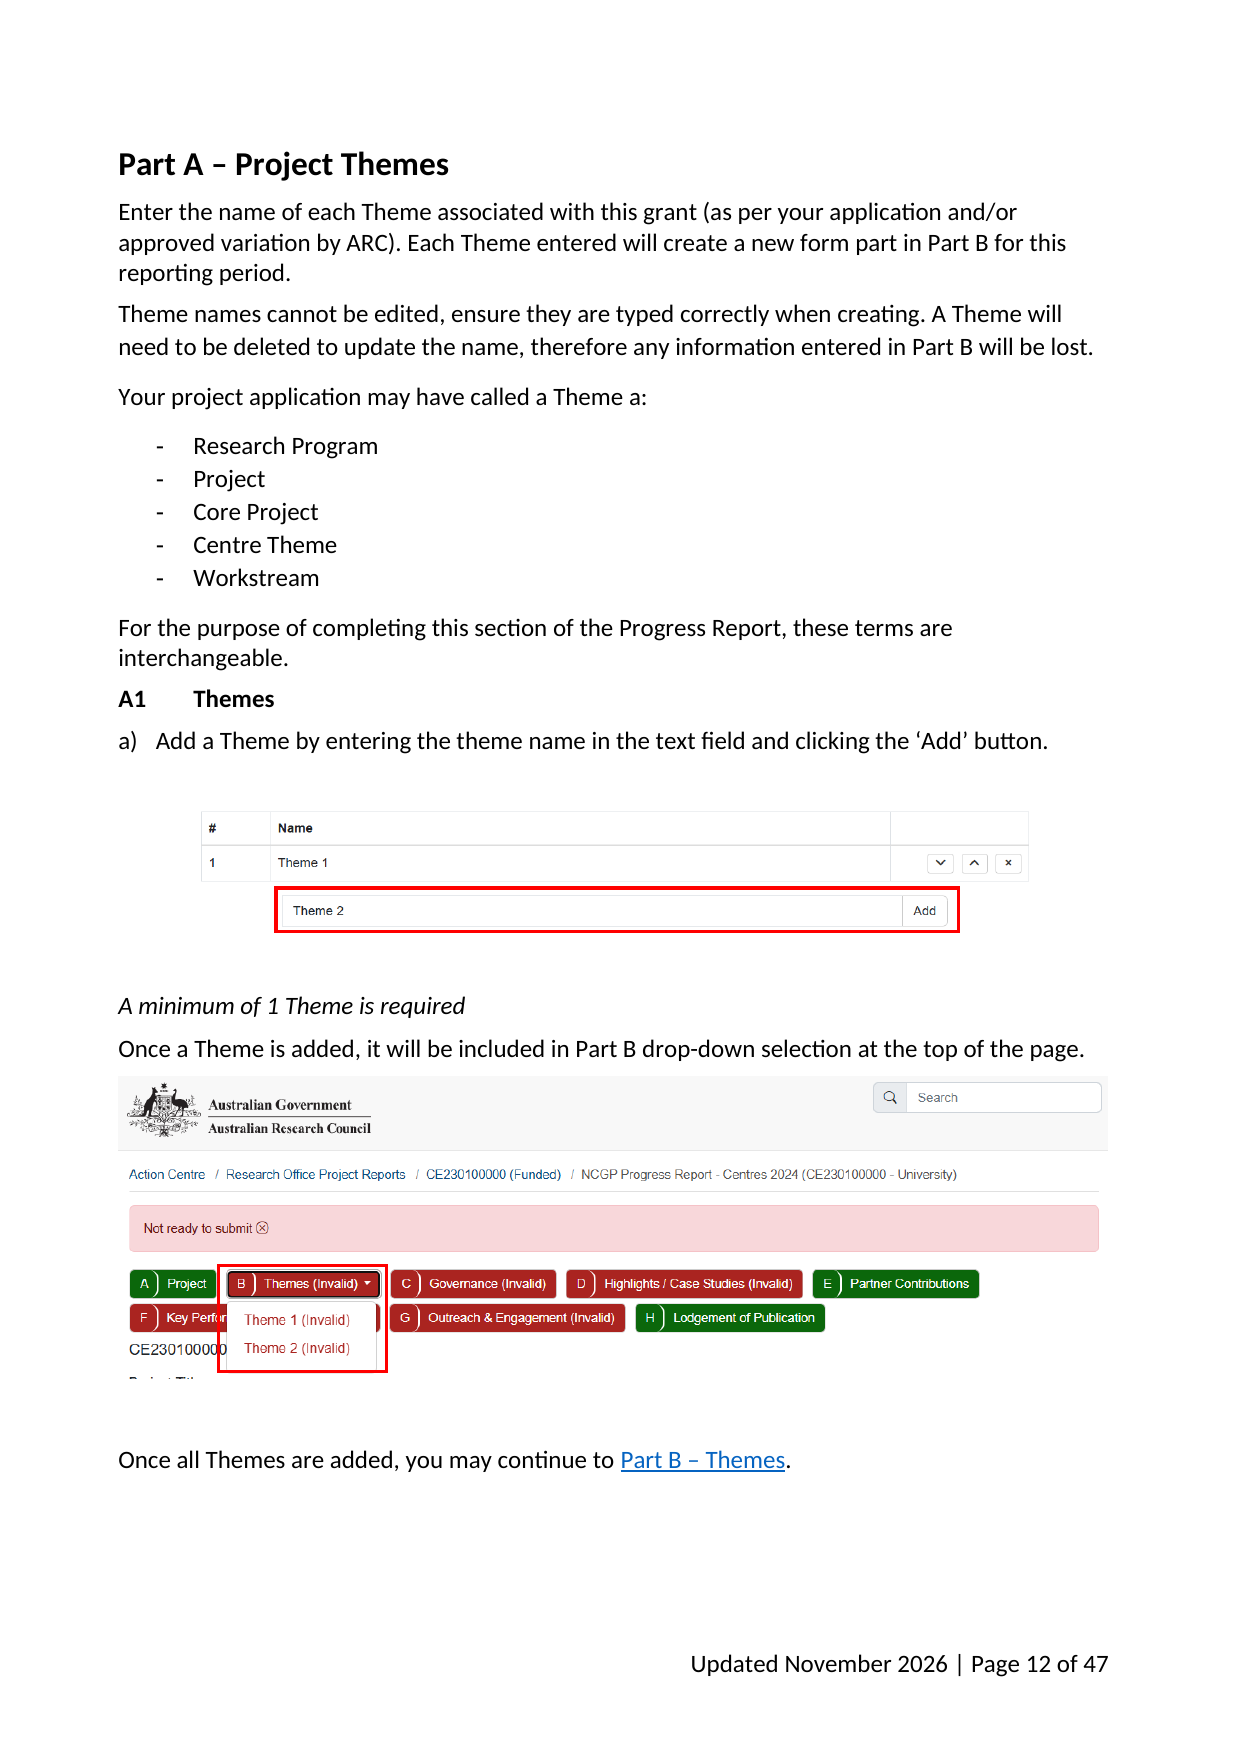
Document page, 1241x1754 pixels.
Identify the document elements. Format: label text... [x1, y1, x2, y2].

text A minimum of 1 Theme is required [118, 990, 1107, 1021]
text Once a Theme is added, it will be included in Part B drop-down selection at the top of the page. [118, 1033, 1107, 1064]
text Enter the name of each Theme associated with this grant (as per your application and/or approved variation by ARC). Each Theme entered will create a new form part in Part B for this reporting period. [118, 196, 1107, 288]
subtitle Part A – Project Themes [118, 143, 1107, 184]
text Once all Themes are added, you may continue to Part B – Themes. [118, 1444, 1107, 1474]
list Research Program [156, 430, 1107, 461]
list Add a Theme by entering the theme name in the text field and clicking the ‘Add’ button. [118, 725, 1107, 756]
list Project [156, 463, 1107, 494]
picture [118, 799, 1108, 939]
list Centre Theme [156, 529, 1107, 560]
text Theme names cannot be edited, ensure they are typed correctly when creating. A Theme will need to be deleted to update the name, therefore any information entered in Part B will be lost. [118, 298, 1107, 362]
list Workstream [156, 562, 1107, 593]
picture [118, 1076, 1108, 1379]
subtitle A1 Themes [118, 683, 1107, 714]
list Core Project [156, 496, 1107, 527]
text Your project application may have called a Theme a: [118, 381, 1107, 411]
text For the purpose of completing this section of the Progress Report, these terms are interchangeable. [118, 612, 1107, 673]
